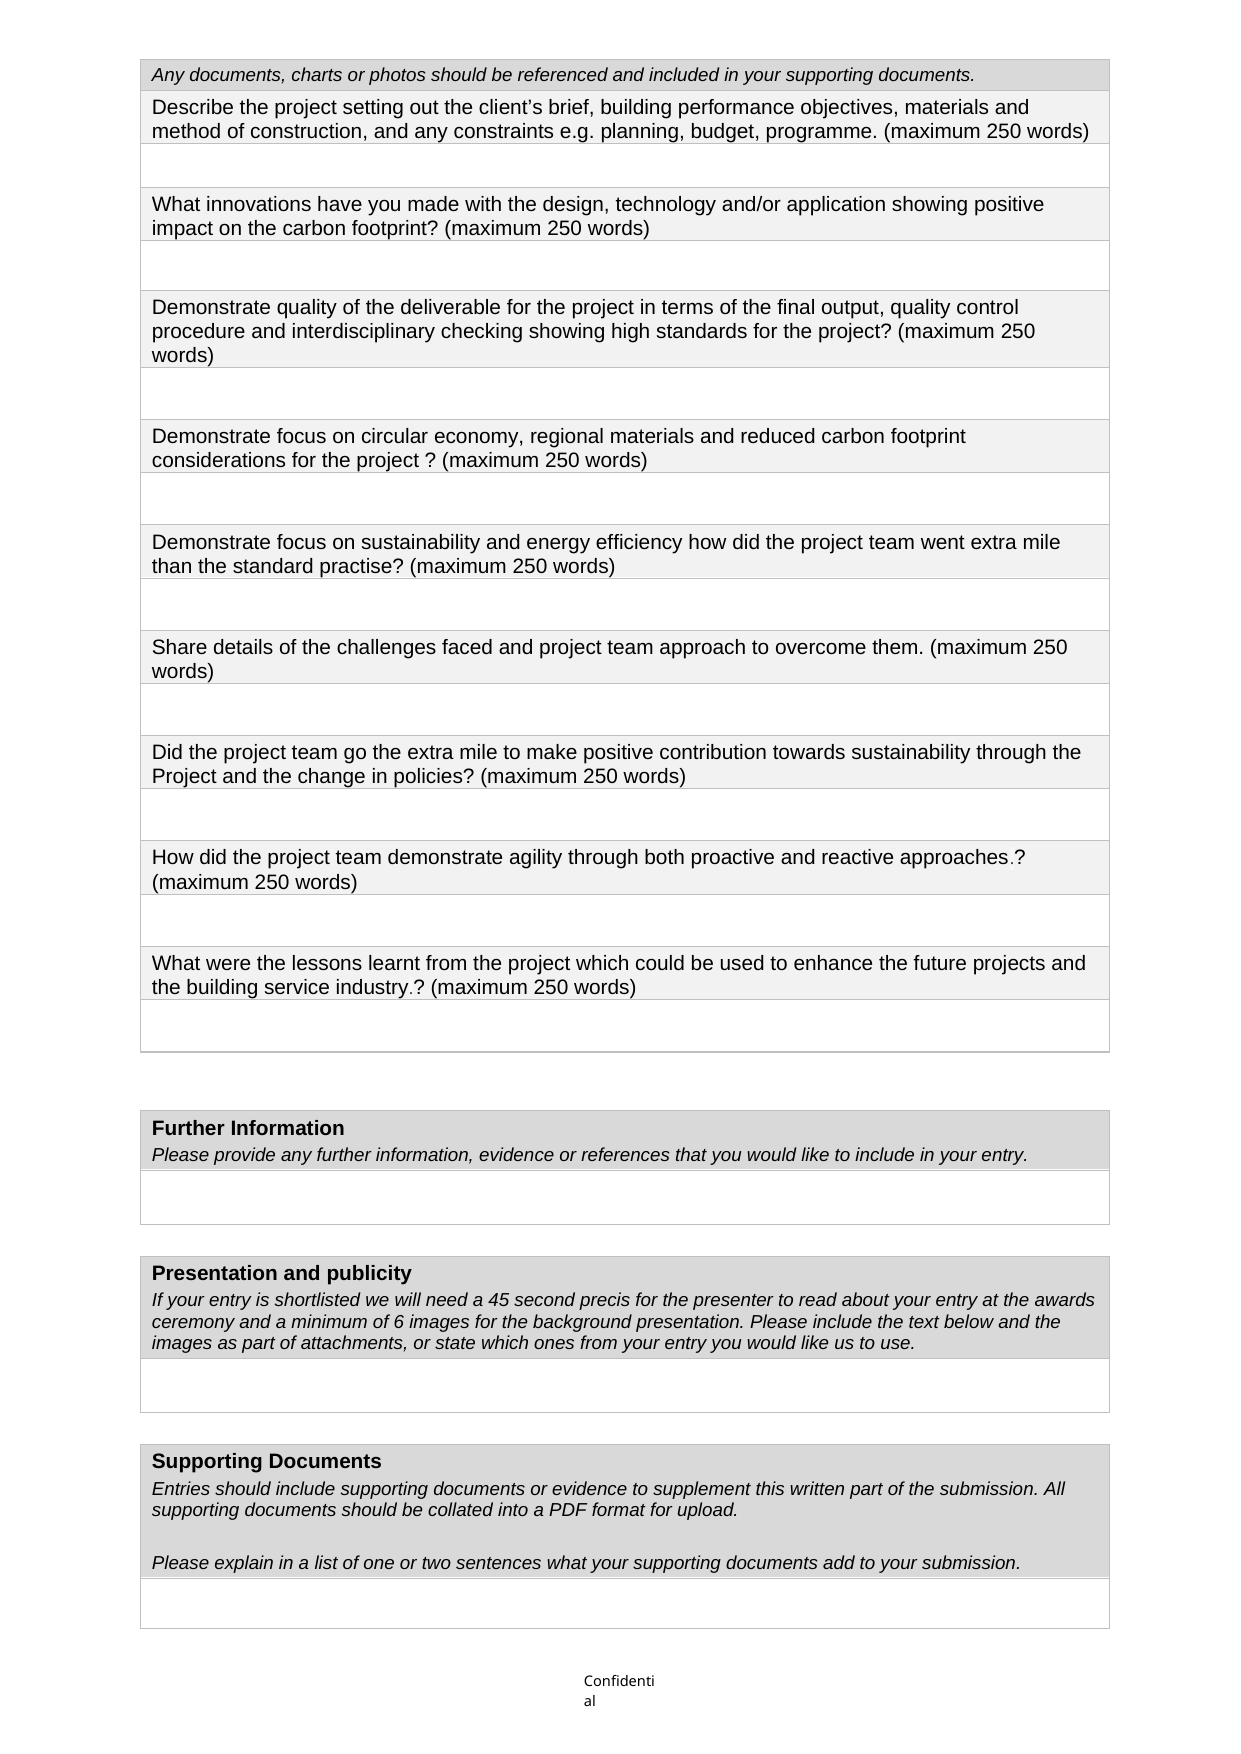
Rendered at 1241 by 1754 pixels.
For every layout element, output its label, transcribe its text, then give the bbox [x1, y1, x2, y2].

table_cell How did the project team demonstrate agility through both proactive and reactive approaches.? (maximum 250 words) [141, 841, 1109, 894]
table_header Supporting Documents Entries should include supporting documents or evidence to supplement this written part of the submission. All supporting documents should be collated into a PDF format for upload. Please explain in a list of one or two sentences what your supporting documents add to your submission. [141, 1445, 1109, 1577]
table_cell [141, 368, 1109, 419]
table_cell [141, 1579, 1109, 1627]
table_cell Did the project team go the extra mile to make positive contribution towards sustainability through the Project and the change in policies? (maximum 250 words) [141, 736, 1109, 788]
table_header Further Information Please provide any further information, evidence or references that you would like to include in your entry. [141, 1111, 1109, 1169]
table_cell [141, 895, 1109, 946]
table_cell [141, 579, 1109, 629]
table_cell [141, 1000, 1109, 1051]
table_header Presentation and publicity If your entry is shortlisted we will need a 45 second precis for the presenter to read about your entry at the awards ceremony and a minimum of 6 images for the background presentation. Please include the text below and the images as part of attachments, or state which ones from your entry you would like us to use. [141, 1257, 1109, 1358]
table_cell [141, 1171, 1109, 1224]
table_cell Describe the project setting out the client’s brief, building performance objectives, materials and method of construction, and any constraints e.g. planning, budget, programme. (maximum 250 words) [141, 91, 1109, 143]
table_cell Demonstrate focus on circular economy, regional materials and reduced carbon footprint considerations for the project ? (maximum 250 words) [141, 420, 1109, 472]
table_cell [141, 473, 1109, 524]
table_cell [141, 1359, 1109, 1412]
table_cell Share details of the challenges faced and project team approach to overcome them. (maximum 250 words) [141, 631, 1109, 683]
table_cell [141, 241, 1109, 290]
table_cell What were the lessons learnt from the project which could be used to enhance the future projects and the building service industry.? (maximum 250 words) [141, 947, 1109, 999]
table_cell [141, 144, 1109, 187]
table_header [141, 60, 1109, 90]
table_cell [141, 789, 1109, 840]
table_cell What innovations have you made with the design, technology and/or application showing positive impact on the carbon footprint? (maximum 250 words) [141, 188, 1109, 240]
table_cell [141, 684, 1109, 735]
table_cell Demonstrate focus on sustainability and energy efficiency how did the project team went extra mile than the standard practise? (maximum 250 words) [141, 525, 1109, 577]
table_cell Demonstrate quality of the deliverable for the project in terms of the final output, quality control procedure and interdisciplinary checking showing high standards for the project? (maximum 250 words) [141, 291, 1109, 367]
